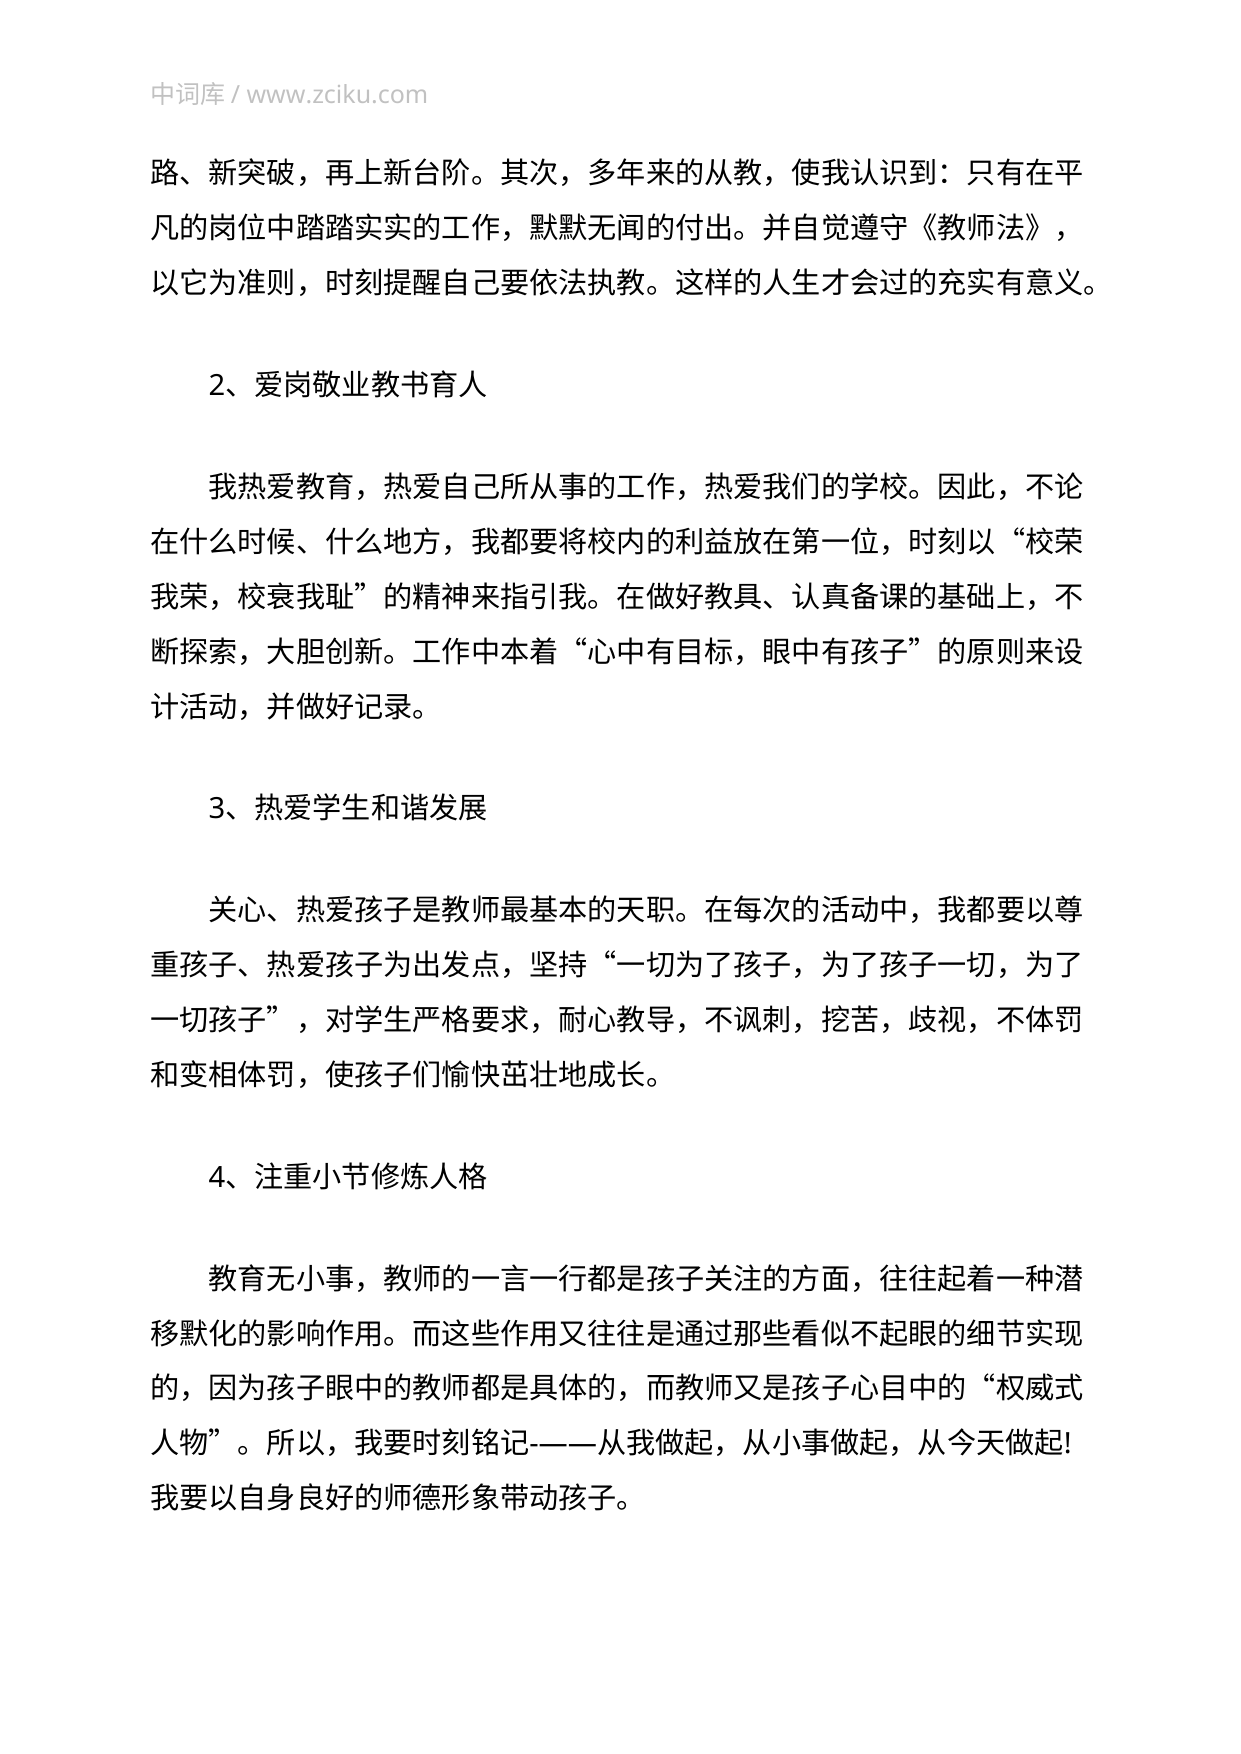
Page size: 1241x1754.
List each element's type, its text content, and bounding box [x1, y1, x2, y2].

text 4、注重小节修炼人格 [150, 1153, 1090, 1196]
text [150, 150, 1090, 302]
text 2、爱岗敬业教书育人 [150, 362, 1090, 404]
text 我热爱教育，热爱自己所从事的工作，热爱我们的学校。因此，不论在什么时候、什么地方，我都要将校内的利益放在第一位，时刻以“校荣我荣，校衰我耻”的精神来指引我。在做好教具、认真备课的基础上，不断探索，大胆创新。工作中本着“心中有目标，眼中有孩子”的原则来设计活动，并做好记录。 [150, 463, 1090, 725]
text 3、热爱学生和谐发展 [150, 785, 1090, 827]
text 关心、热爱孩子是教师最基本的天职。在每次的活动中，我都要以尊重孩子、热爱孩子为出发点，坚持“一切为了孩子，为了孩子一切，为了一切孩子”，对学生严格要求，耐心教导，不讽刺，挖苦，歧视，不体罚和变相体罚，使孩子们愉快茁壮地成长。 [150, 887, 1090, 1094]
text 教育无小事，教师的一言一行都是孩子关注的方面，往往起着一种潜移默化的影响作用。而这些作用又往往是通过那些看似不起眼的细节实现的，因为孩子眼中的教师都是具体的，而教师又是孩子心目中的“权威式人物”。所以，我要时刻铭记-――从我做起，从小事做起，从今天做起!我要以自身良好的师德形象带动孩子。 [150, 1255, 1090, 1517]
